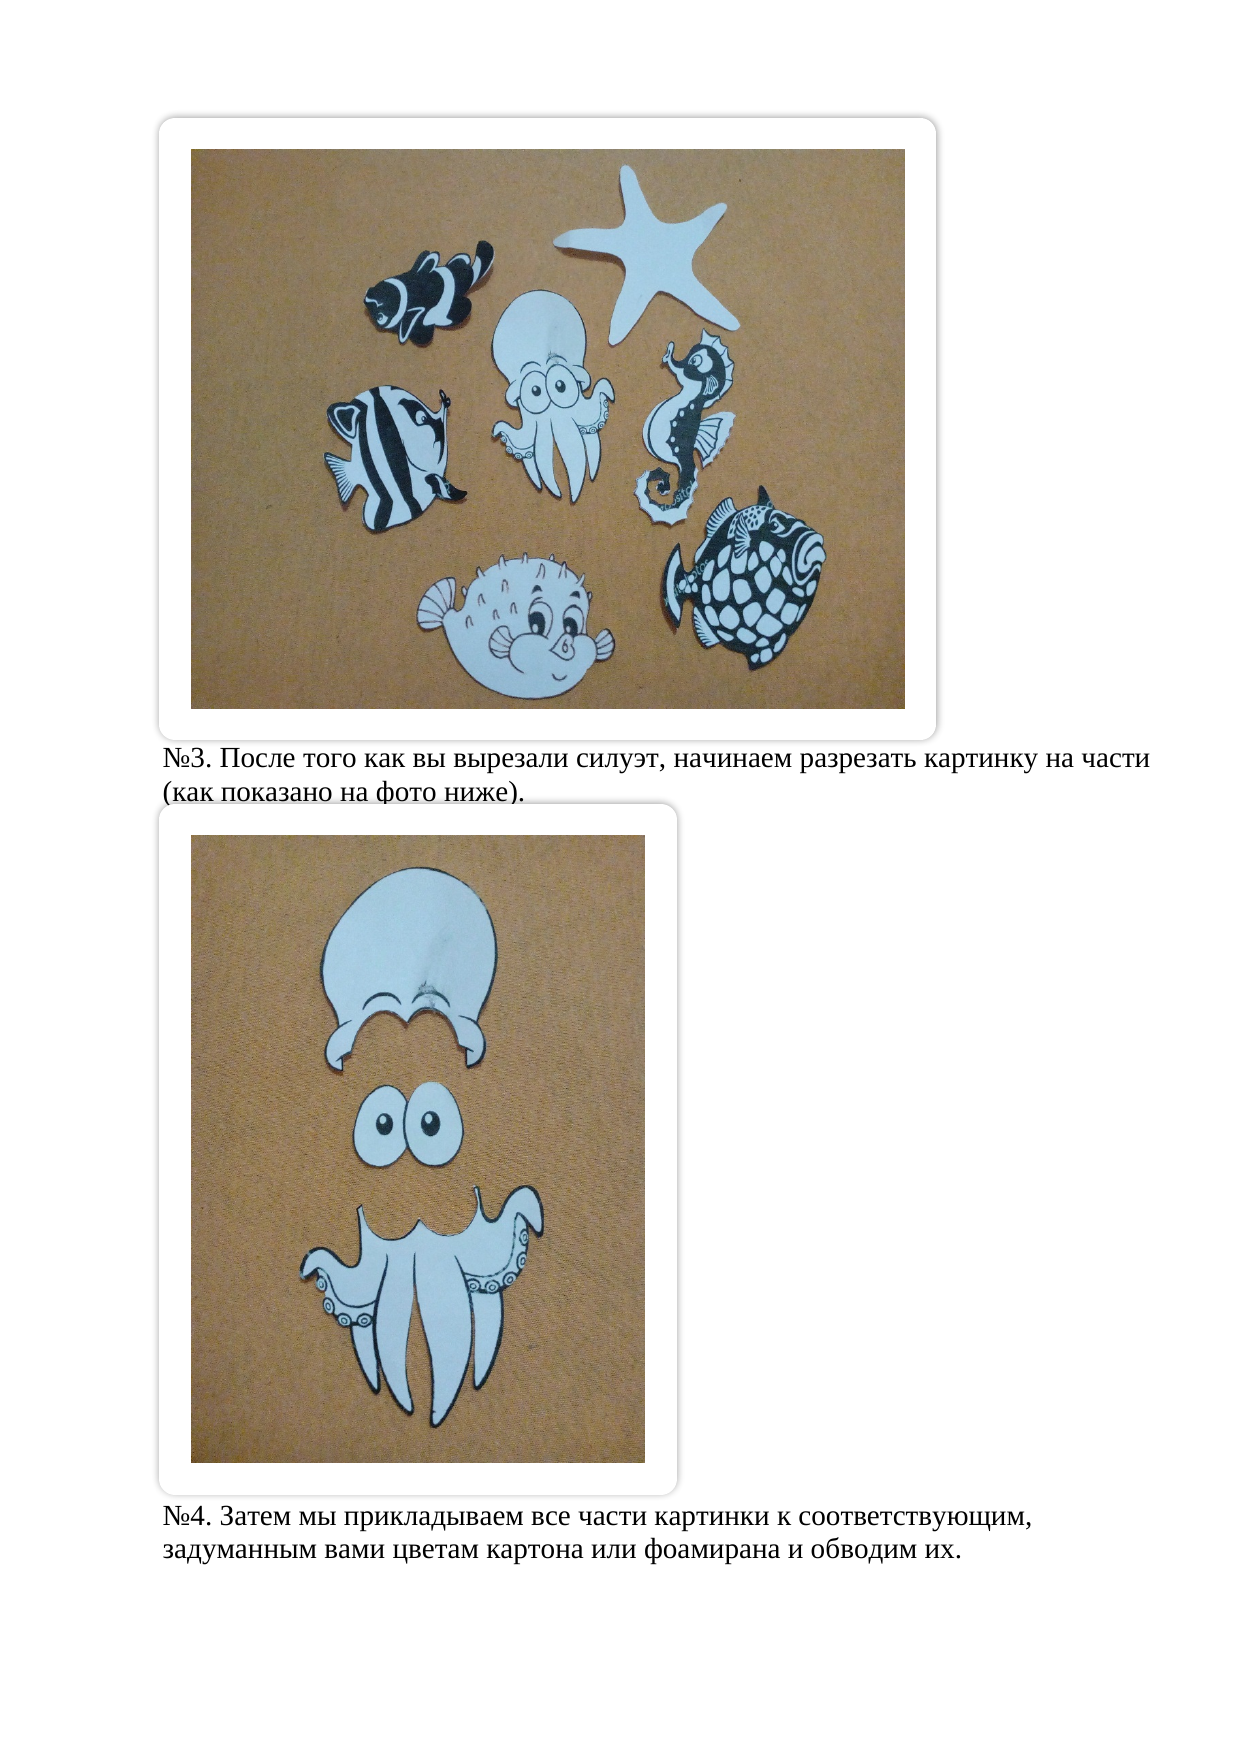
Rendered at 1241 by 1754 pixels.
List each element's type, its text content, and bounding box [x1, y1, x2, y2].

picture [191, 149, 905, 709]
picture [191, 835, 645, 1463]
